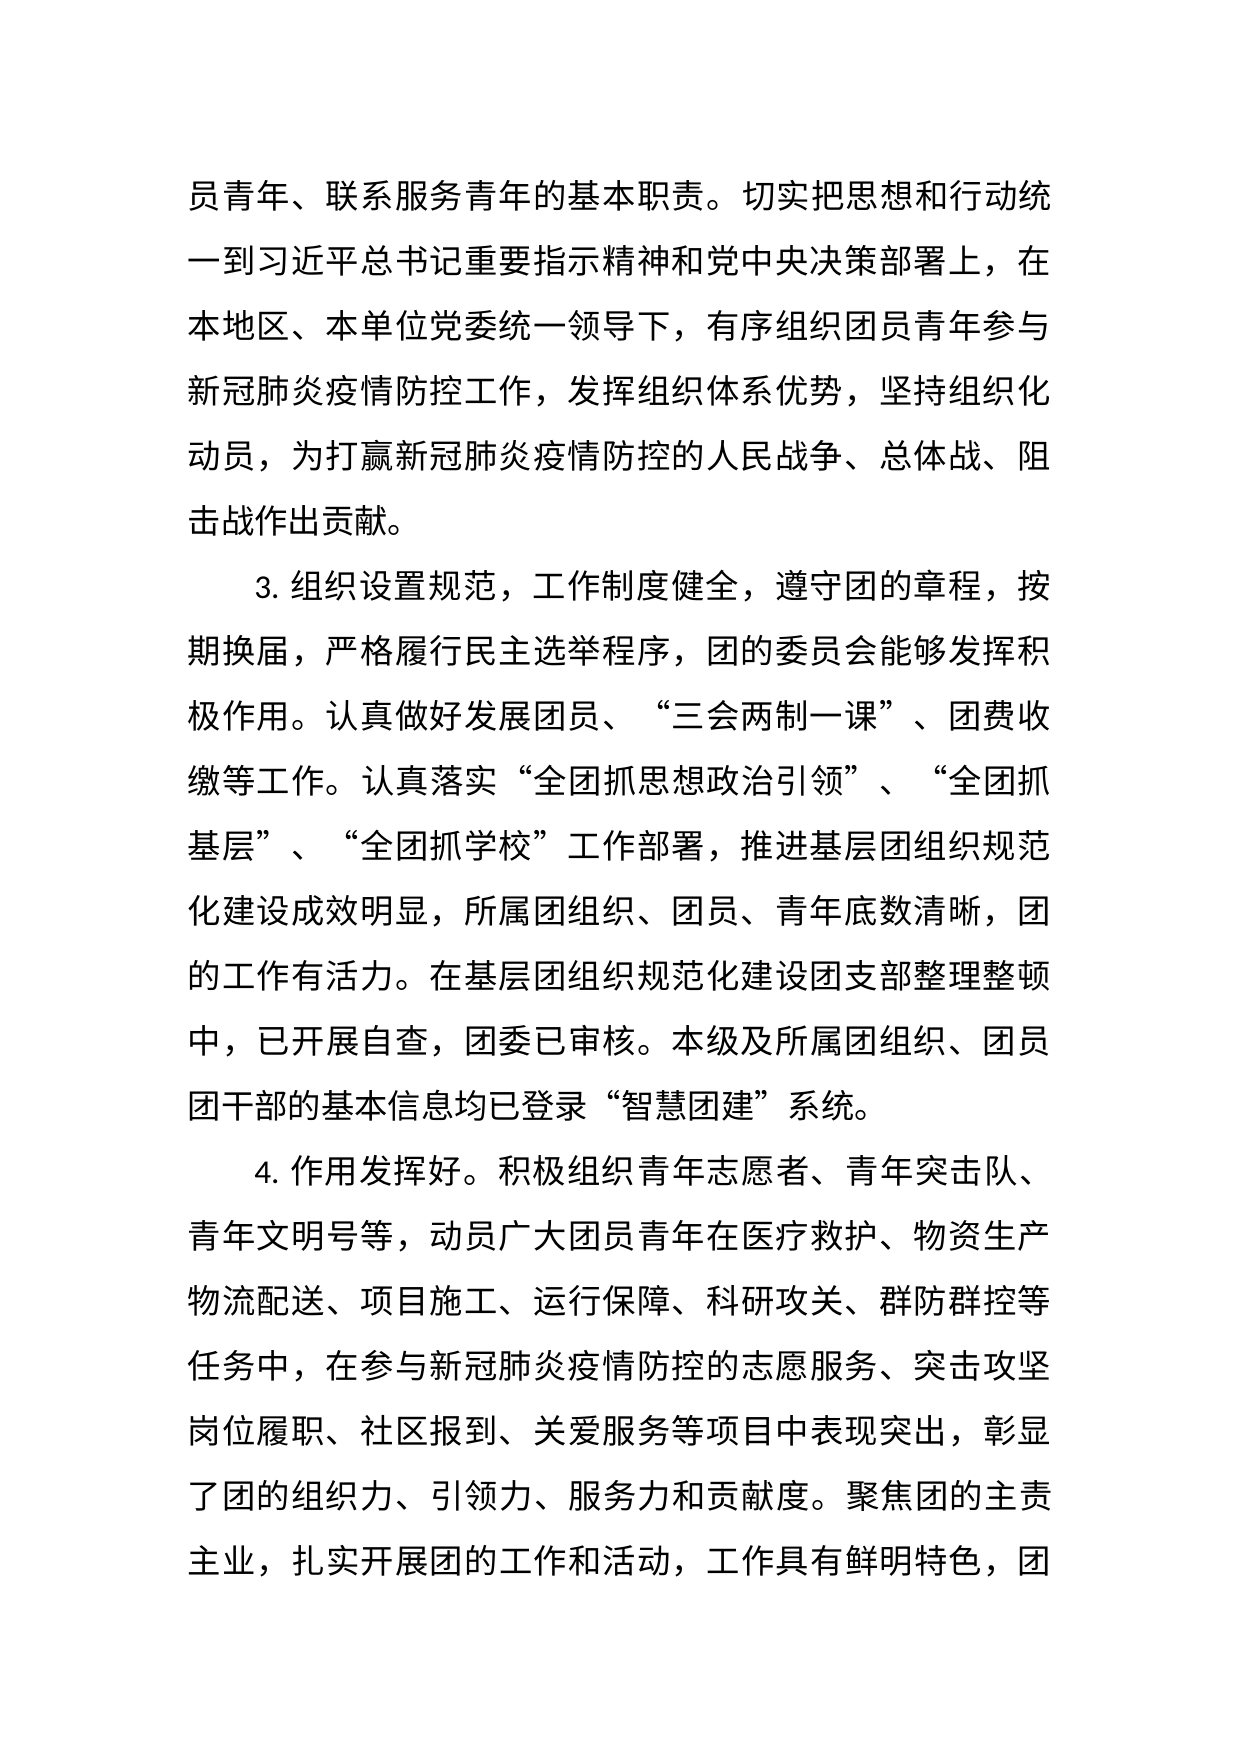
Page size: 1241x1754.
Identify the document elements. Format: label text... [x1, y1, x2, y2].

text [187, 162, 1053, 552]
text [187, 1137, 1053, 1592]
text 3. 组织设置规范，工作制度健全，遵守团的章程，按期换届，严格履行民主选举程序，团的委员会能够发挥积极作用。认真做好发展团员、“三会两制一课”、团费收缴等工作。认真落实“全团抓思想政治引领”、“全团抓基层”、“全团抓学校”工作部署，推进基层团组织规范化建设成效明显，所属团组织、团员、青年底数清晰，团的工作有活力。在基层团组织规范化建设团支部整理整顿中，已开展自查，团委已审核。本级及所属团组织、团员、团干部的基本信息均已登录“智慧团建”系统。 [187, 552, 1053, 1137]
